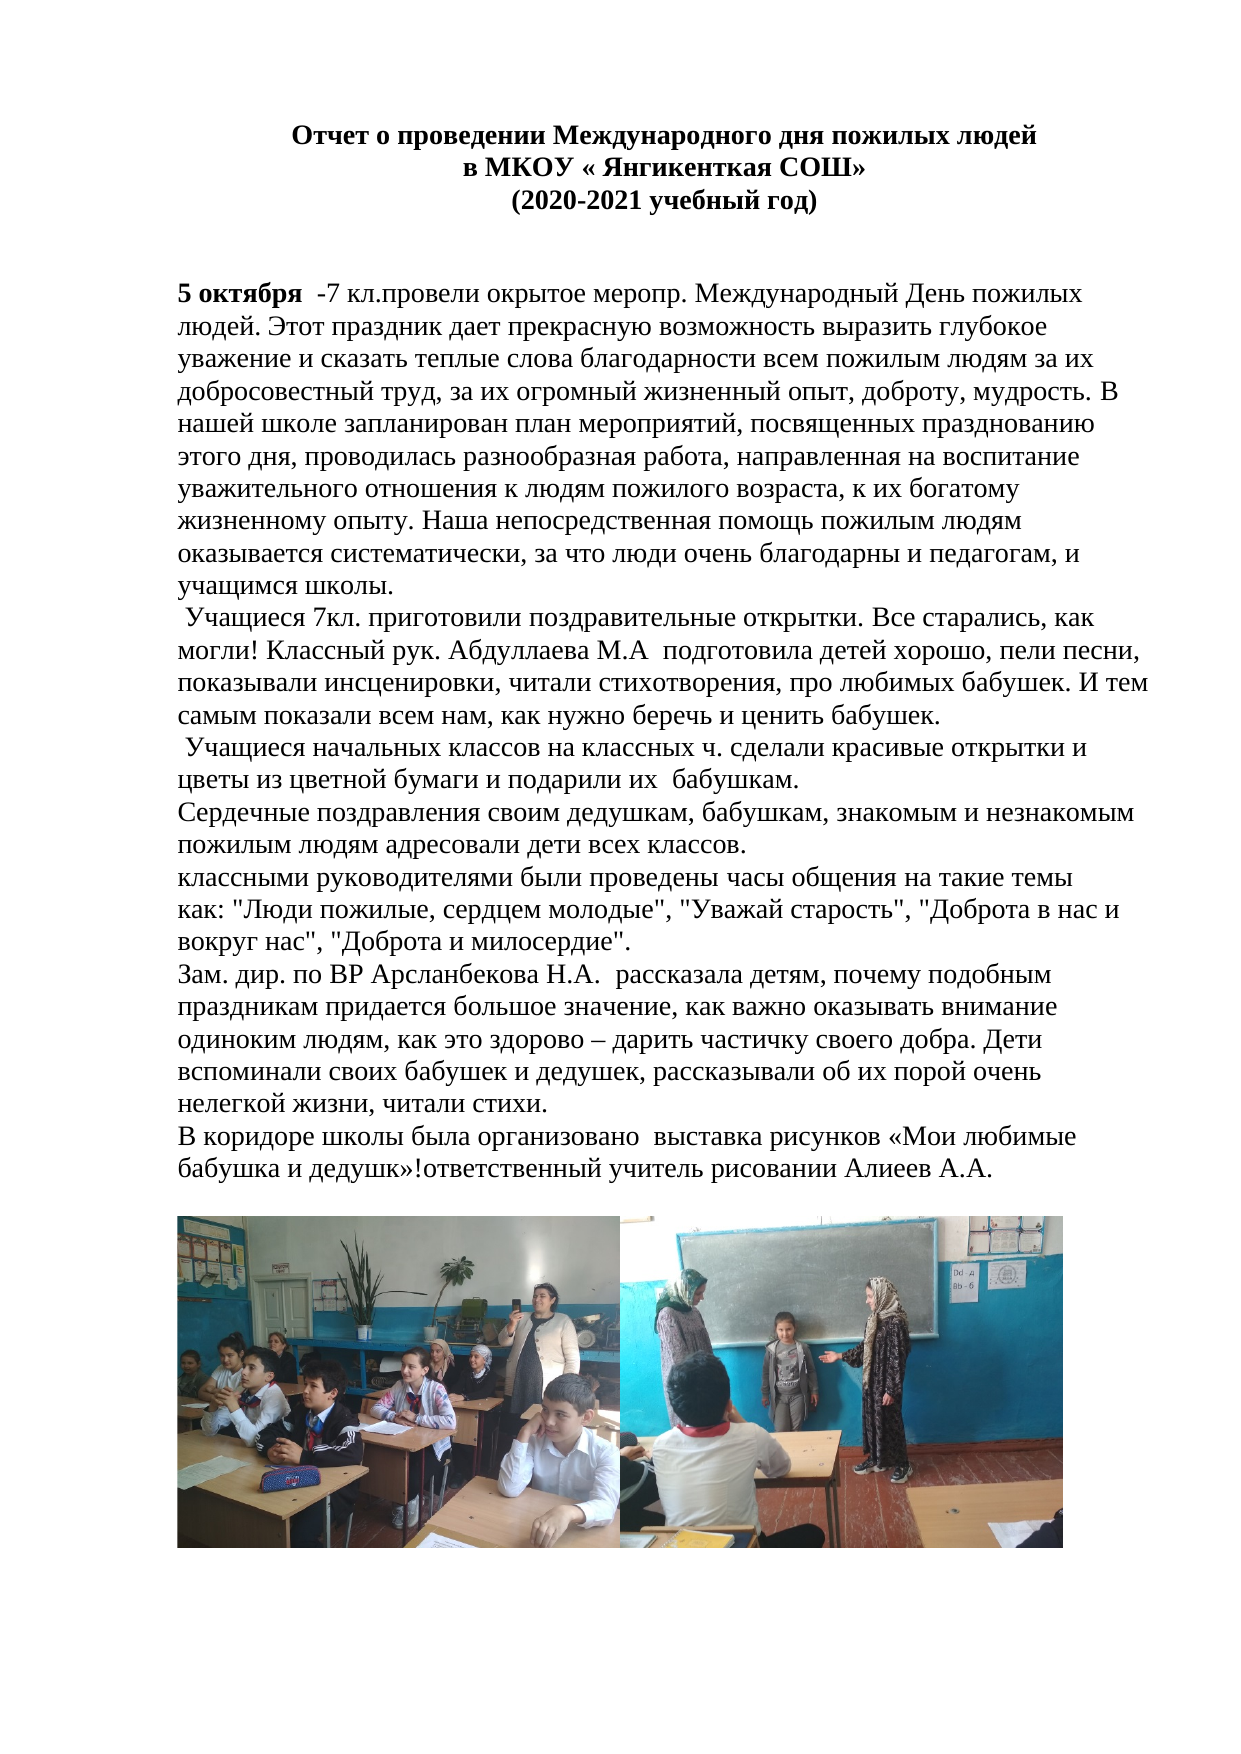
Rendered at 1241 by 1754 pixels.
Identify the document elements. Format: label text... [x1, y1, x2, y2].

text 5 октября -7 кл.провели окрытое меропр. Международный День пожилых людей. Этот праздник дает прекрасную возможность выразить глубокое уважение и сказать теплые слова благодарности всем пожилым людям за их добросовестный труд, за их огромный жизненный опыт, доброту, мудрость. В нашей школе запланирован план мероприятий, посвященных празднованию этого дня, проводилась разнообразная работа, направленная на воспитание уважительного отношения к людям пожилого возраста, к их богатому жизненному опыту. Наша непосредственная помощь пожилым людям оказывается систематически, за что люди очень благодарны и педагогам, и учащимся школы. [177, 277, 1152, 601]
text Учащиеся начальных классов на классных ч. сделали красивые открытки и цветы из цветной бумаги и подарили их бабушкам. [177, 730, 1152, 795]
text (2020-2021 учебный год) [177, 183, 1152, 215]
text В коридоре школы была организовано выставка рисунков «Мои любимые бабушка и дедушк»!ответственный учитель рисовании Алиеев А.А. [177, 1119, 1152, 1184]
text классными руководителями были проведены часы общения на такие темы как: "Люди пожилые, сердцем молодые", "Уважай старость", "Доброта в нас и вокруг нас", "Доброта и милосердие". [177, 860, 1152, 957]
text Учащиеся 7кл. приготовили поздравительные открытки. Все старались, как могли! Классный рук. Абдуллаева М.А подготовила детей хорошо, пели песни, показывали инсценировки, читали стихотворения, про любимых бабушек. И тем самым показали всем нам, как нужно беречь и ценить бабушек. [177, 601, 1152, 730]
text Зам. дир. по ВР Арсланбекова Н.А. рассказала детям, почему подобным праздникам придается большое значение, как важно оказывать внимание одиноким людям, как это здорово – дарить частичку своего добра. Дети вспоминали своих бабушек и дедушек, рассказывали об их порой очень нелегкой жизни, читали стихи. [177, 957, 1152, 1119]
text Отчет о проведении Международного дня пожилых людей [177, 118, 1152, 151]
text Сердечные поздравления своим дедушкам, бабушкам, знакомым и незнакомым пожилым людям адресовали дети всех классов. [177, 795, 1152, 860]
text в МКОУ « Янгикенткая СОШ» [177, 151, 1152, 183]
picture [177, 1216, 1063, 1548]
